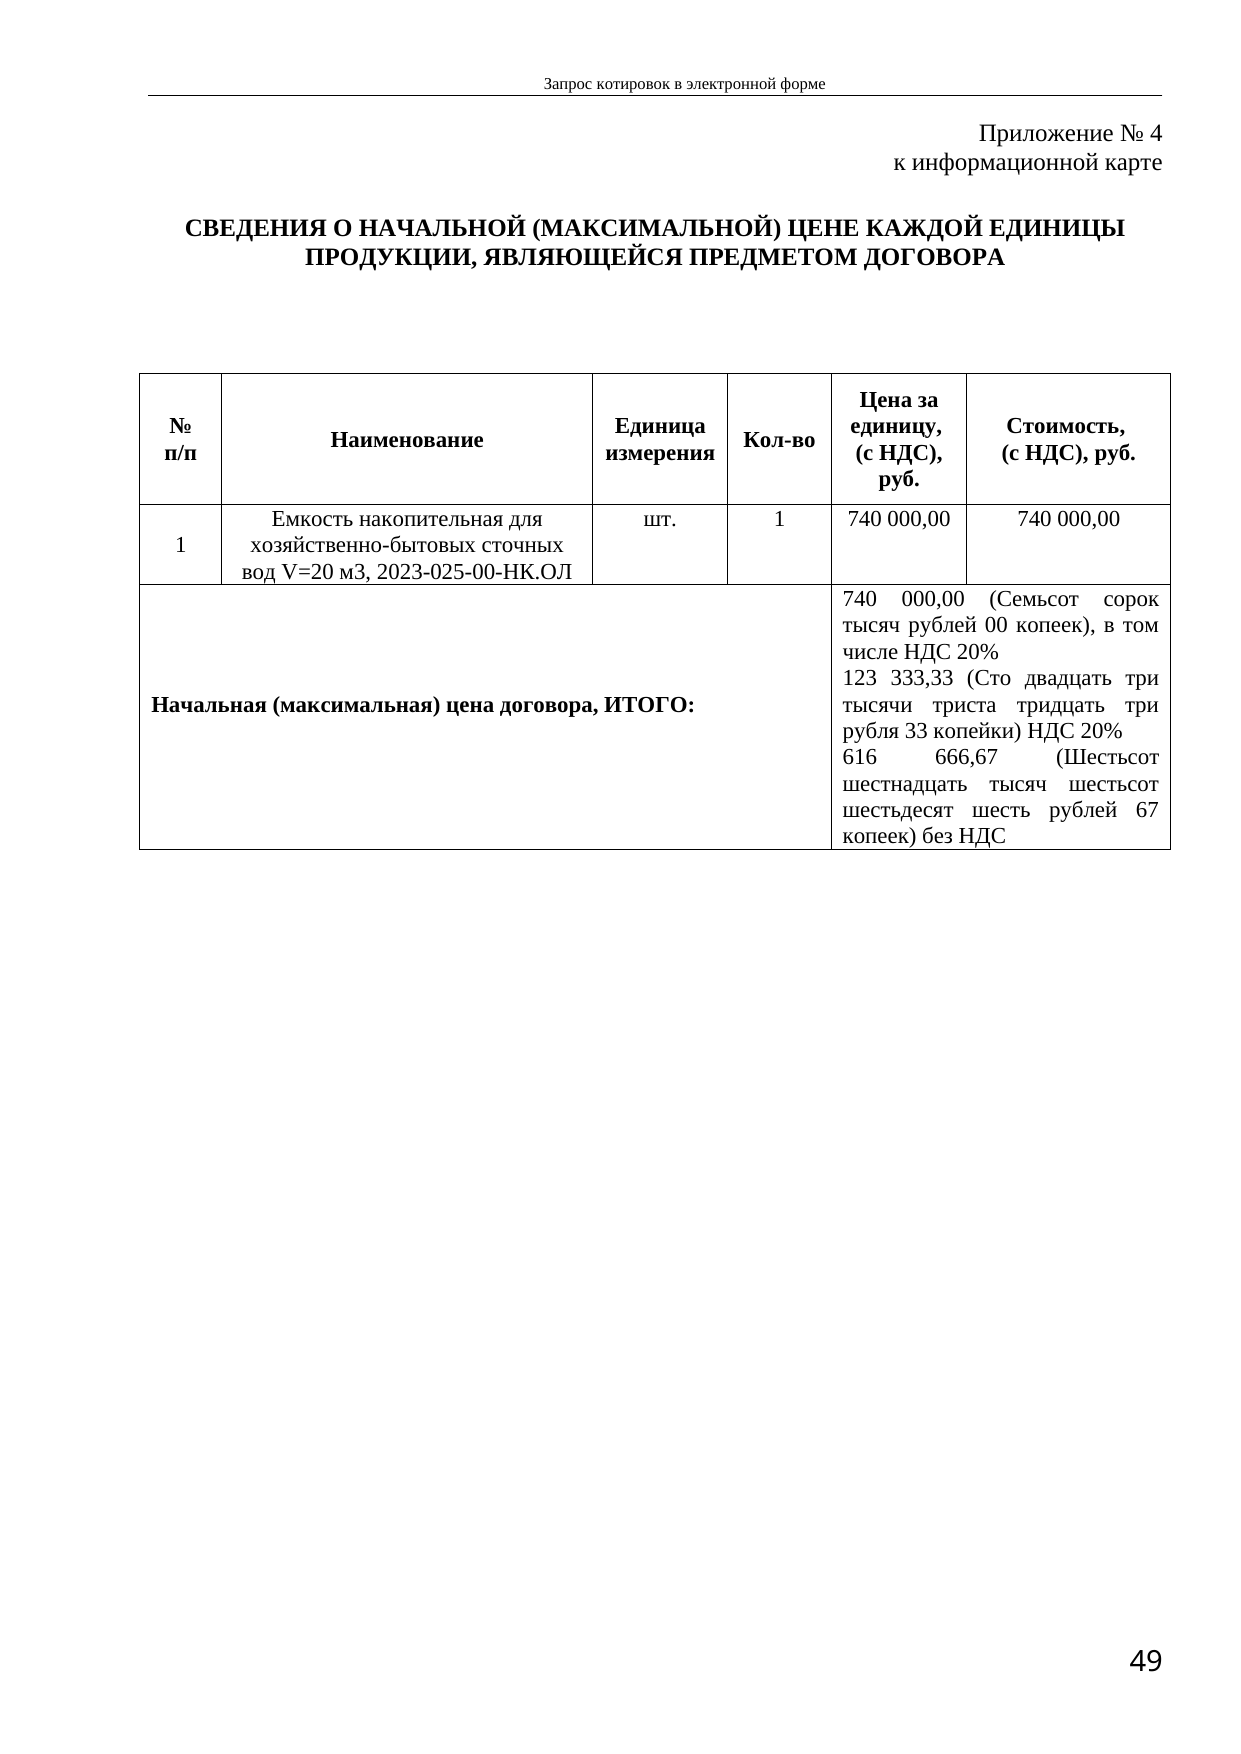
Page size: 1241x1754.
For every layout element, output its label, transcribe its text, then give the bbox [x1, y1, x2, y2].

table_cell 740 000,00 (Семьсот сорок тысяч рублей 00 копеек), в том числе НДС 20% 123 333,33 (Сто двадцать три тысячи триста тридцать три рубля 33 копейки) НДС 20% 616 666,67 (Шестьсот шестнадцать тысяч шестьсот шестьдесят шесть рублей 67 копеек) без НДС [832, 585, 1170, 849]
text Приложение № 4 к информационной карте [148, 118, 1162, 176]
table_header Кол-во [728, 374, 831, 504]
table_header Наименование [222, 374, 592, 504]
table_header № п/п [140, 374, 221, 504]
text СВЕДЕНИЯ О НАЧАЛЬНОЙ (МАКСИМАЛЬНОЙ) ЦЕНЕ КАЖДОЙ ЕДИНИЦЫ ПРОДУКЦИИ, ЯВЛЯЮЩЕЙСЯ ПРЕДМЕТОМ ДОГОВОРА [148, 213, 1162, 271]
table_cell 740 000,00 [967, 505, 1170, 584]
table_cell 1 [140, 505, 221, 584]
table_cell 740 000,00 [832, 505, 966, 584]
table_header Цена за единицу, (с НДС), руб. [832, 374, 966, 504]
table_cell Емкость накопительная для хозяйственно-бытовых сточных вод V=20 м3, 2023-025-00-НК.ОЛ [222, 505, 592, 584]
table_header Стоимость, (с НДС), руб. [967, 374, 1170, 504]
table_cell шт. [593, 505, 727, 584]
table_cell Начальная (максимальная) цена договора, ИТОГО: [140, 585, 831, 849]
table_cell 1 [728, 505, 831, 584]
table_header Единица измерения [593, 374, 727, 504]
